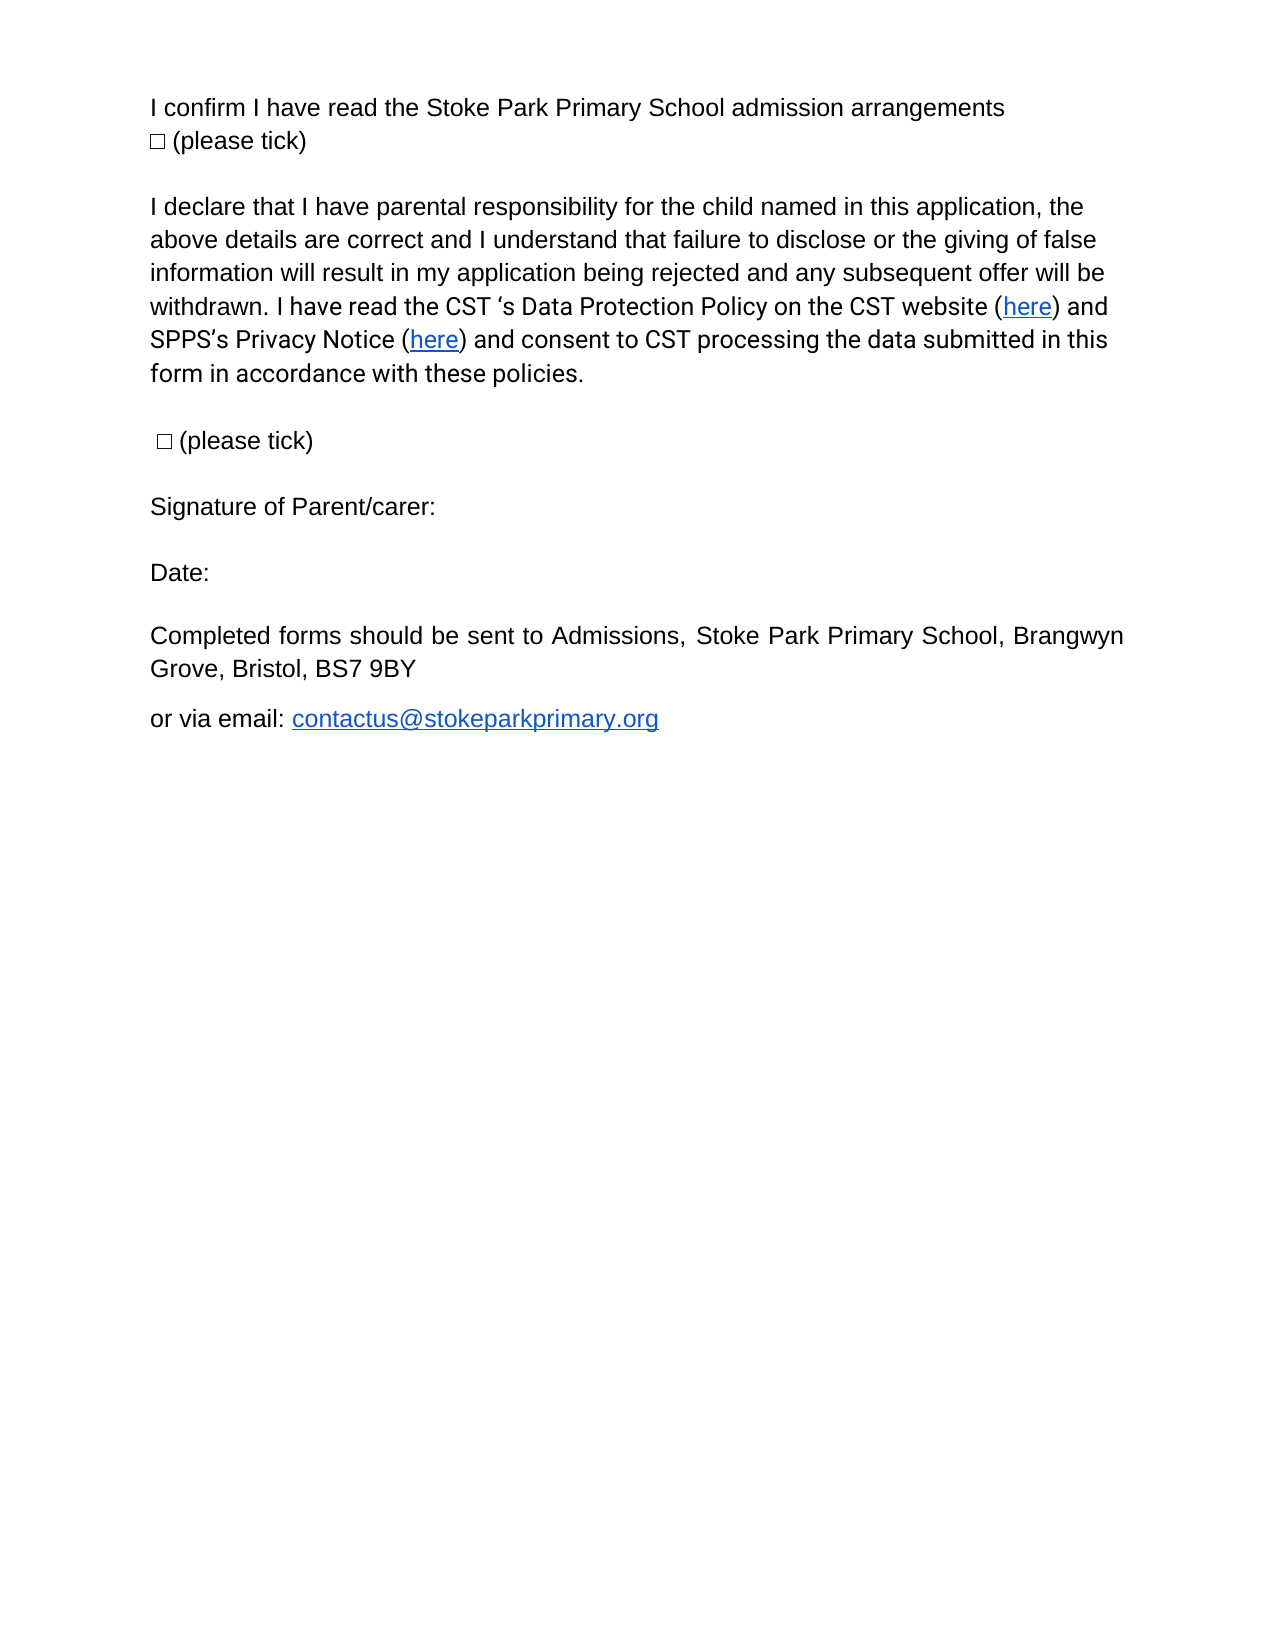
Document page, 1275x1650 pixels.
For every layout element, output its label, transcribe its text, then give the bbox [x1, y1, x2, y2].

text I declare that I have parental responsibility for the child named in this application, the above details are correct and I understand that failure to disclose or the giving of false information will result in my application being rejected and any subsequent offer will be withdrawn. I have read the CST ‘s Data Protection Policy on the CST website (here) and SPPS’s Privacy Notice (here) and consent to CST processing the data submitted in this form in accordance with these policies. [150, 192, 1125, 388]
text Completed forms should be sent to Admissions, Stoke Park Primary School, Brangwyn Grove, Bristol, BS7 9BY [150, 621, 1125, 683]
text □ (please tick) [150, 426, 1125, 454]
text Signature of Parent/carer: [150, 492, 1125, 520]
text Date: [150, 558, 1125, 586]
text I confirm I have read the Stoke Park Primary School admission arrangements [150, 93, 1125, 122]
text □ (please tick) [150, 126, 1125, 155]
text or via email: contactus@stokeparkprimary.org [150, 704, 1125, 732]
